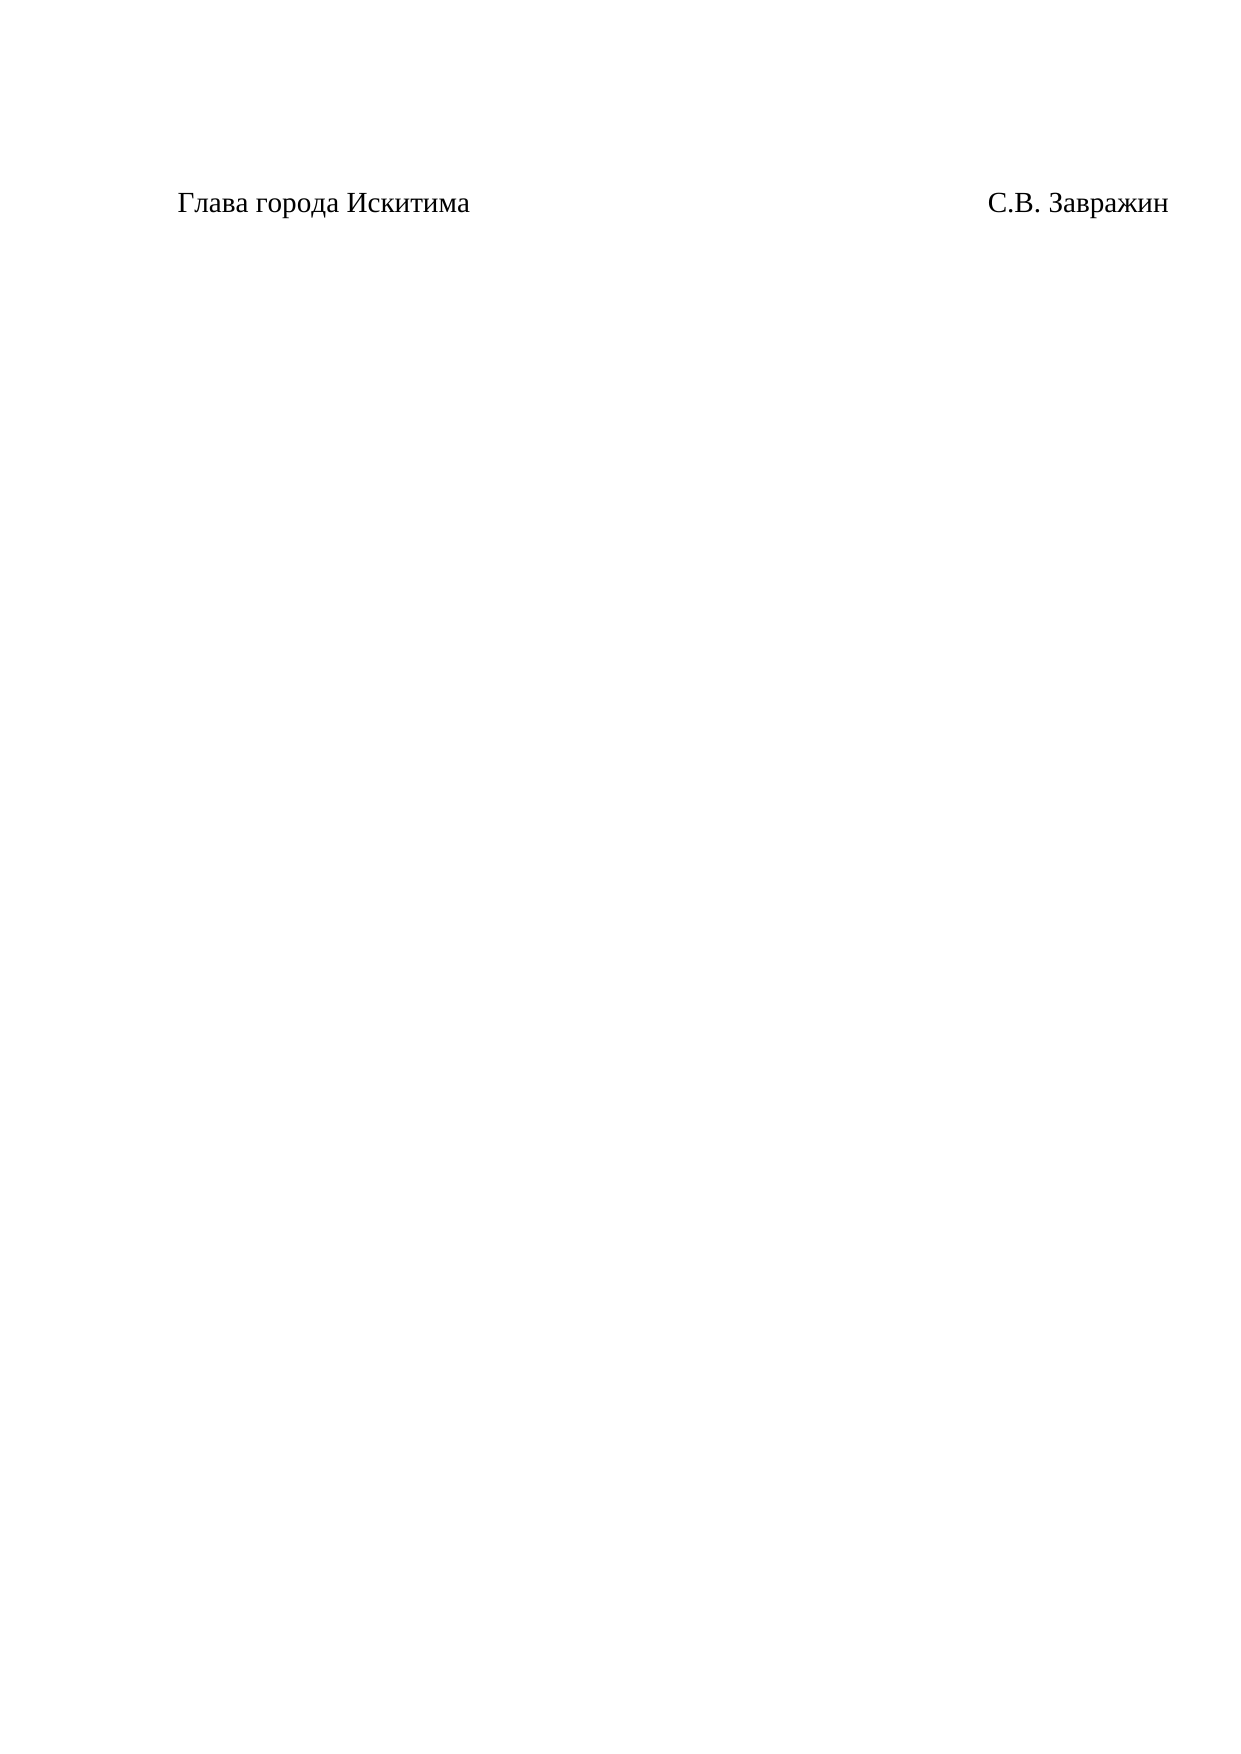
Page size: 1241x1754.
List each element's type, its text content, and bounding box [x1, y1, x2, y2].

text Глава города Искитима С.В. Завражин [177, 185, 1181, 219]
